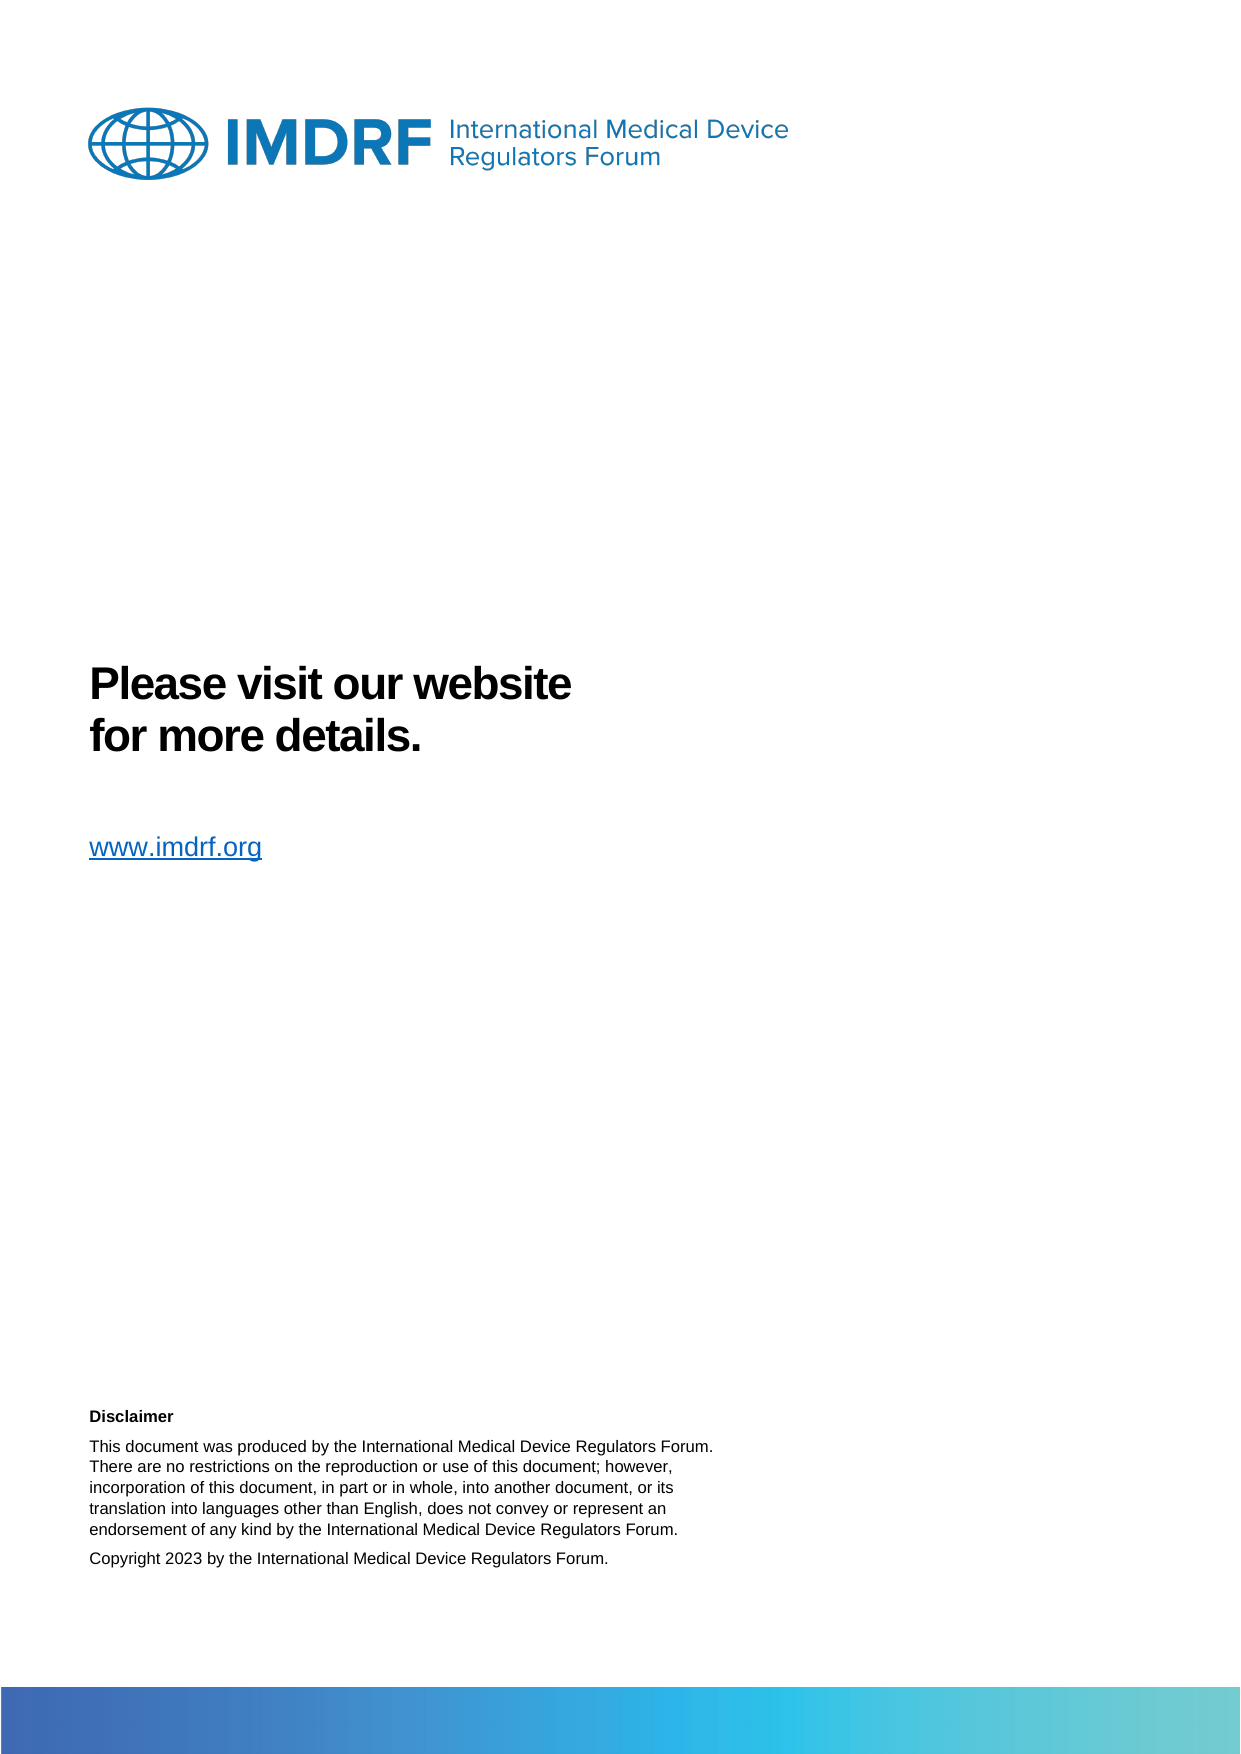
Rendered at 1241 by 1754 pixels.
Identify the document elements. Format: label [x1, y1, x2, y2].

picture [78, 101, 798, 187]
picture [0, 1687, 1241, 1754]
